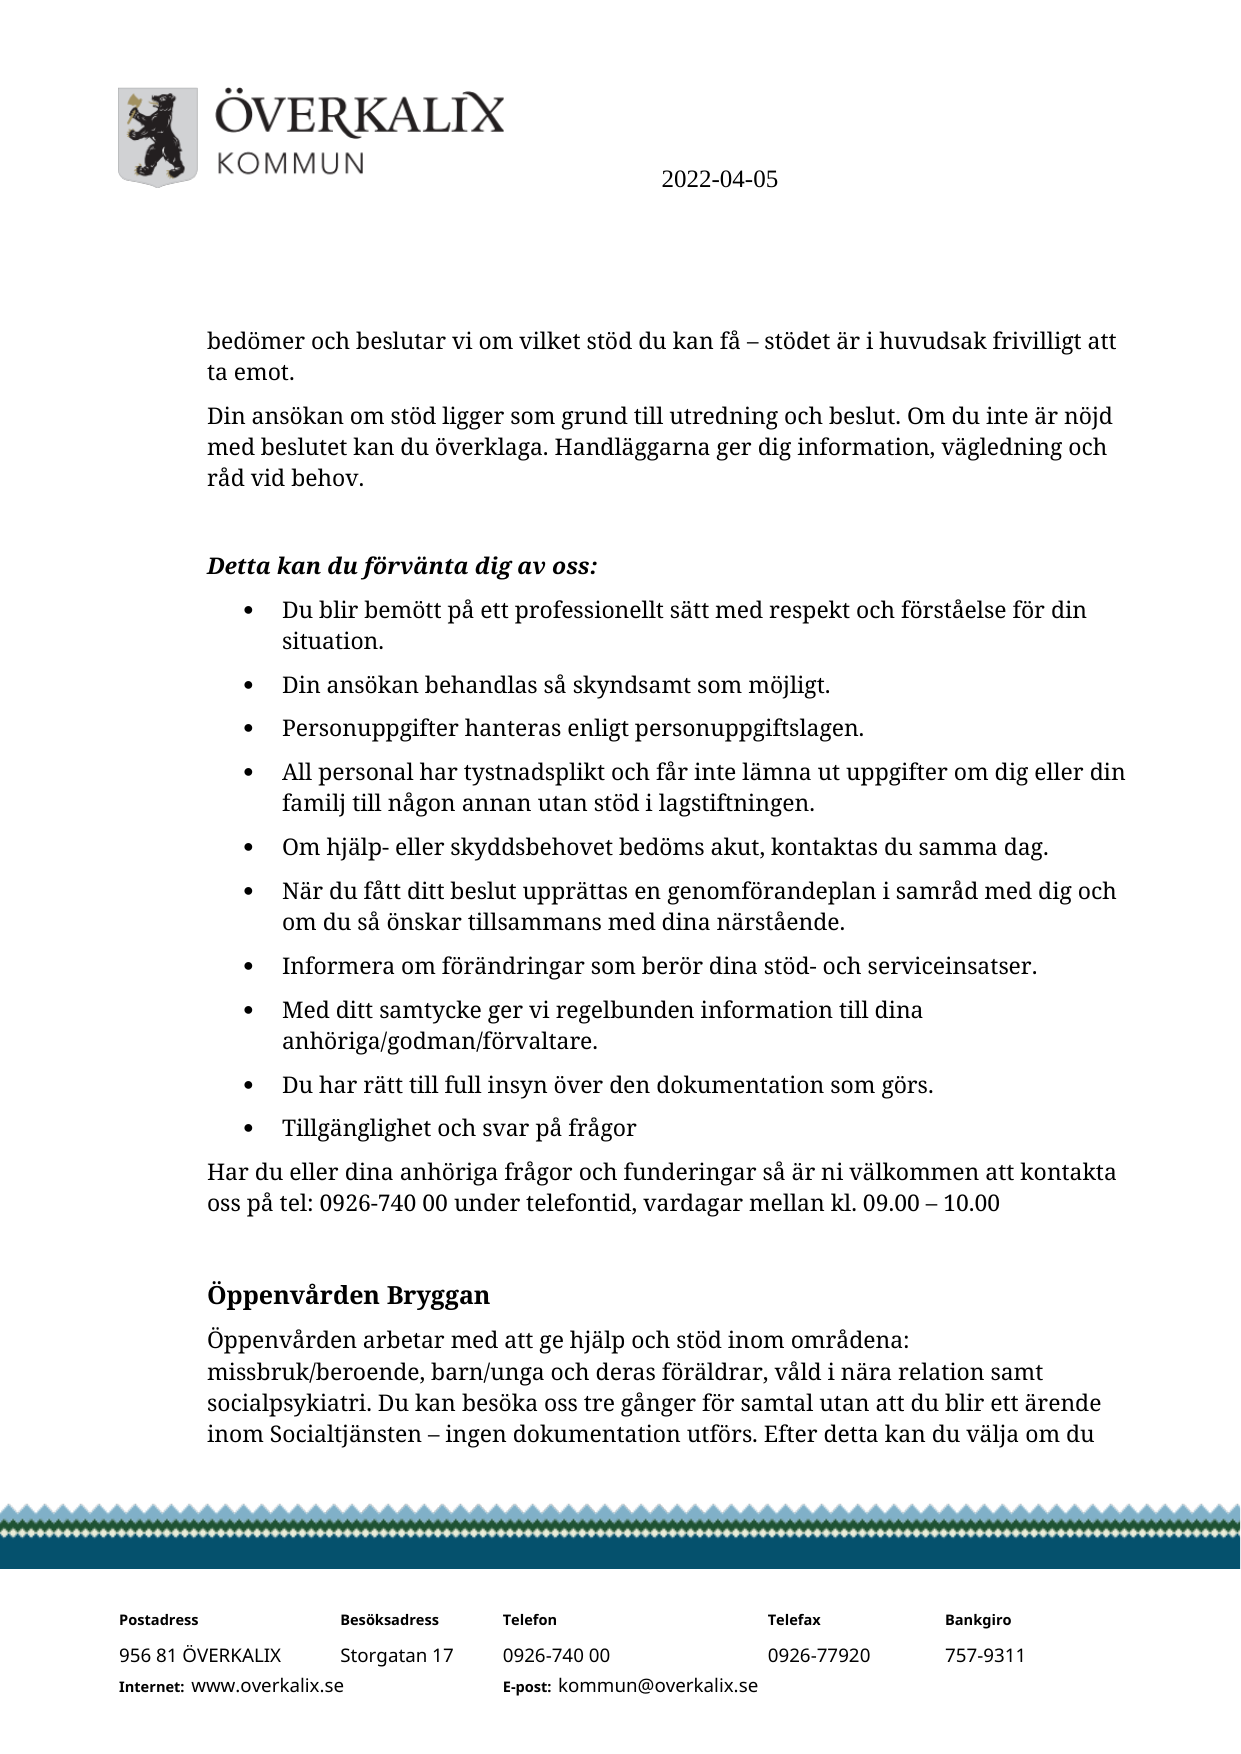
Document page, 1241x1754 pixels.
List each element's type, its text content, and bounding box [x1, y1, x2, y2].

text Detta kan du förvänta dig av oss: [207, 550, 1132, 581]
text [207, 325, 1132, 387]
list Personuppgifter hanteras enligt personuppgiftslagen. [244, 712, 1132, 744]
list Du har rätt till full insyn över den dokumentation som görs. [244, 1069, 1132, 1100]
text Har du eller dina anhöriga frågor och funderingar så är ni välkommen att kontakta oss på tel: 0926-740 00 under telefontid, vardagar mellan kl. 09.00 – 10.00 [207, 1156, 1132, 1219]
list All personal har tystnadsplikt och får inte lämna ut uppgifter om dig eller din familj till någon annan utan stöd i lagstiftningen. [244, 756, 1132, 819]
text Öppenvården Bryggan [207, 1278, 1132, 1312]
list Tillgänglighet och svar på frågor [244, 1112, 1132, 1144]
list Informera om förändringar som berör dina stöd- och serviceinsatser. [244, 950, 1132, 981]
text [207, 1324, 1132, 1449]
list Du blir bemött på ett professionellt sätt med respekt och förståelse för din situation. [244, 594, 1132, 656]
list Din ansökan behandlas så skyndsamt som möjligt. [244, 669, 1132, 700]
list När du fått ditt beslut upprättas en genomförandeplan i samråd med dig och om du så önskar tillsammans med dina närstående. [244, 875, 1132, 937]
list Med ditt samtycke ger vi regelbunden information till dina anhöriga/godman/förvaltare. [244, 994, 1132, 1056]
text Din ansökan om stöd ligger som grund till utredning och beslut. Om du inte är nöjd med beslutet kan du överklaga. Handläggarna ger dig information, vägledning och råd vid behov. [207, 400, 1132, 494]
list Om hjälp- eller skyddsbehovet bedöms akut, kontaktas du samma dag. [244, 831, 1132, 862]
